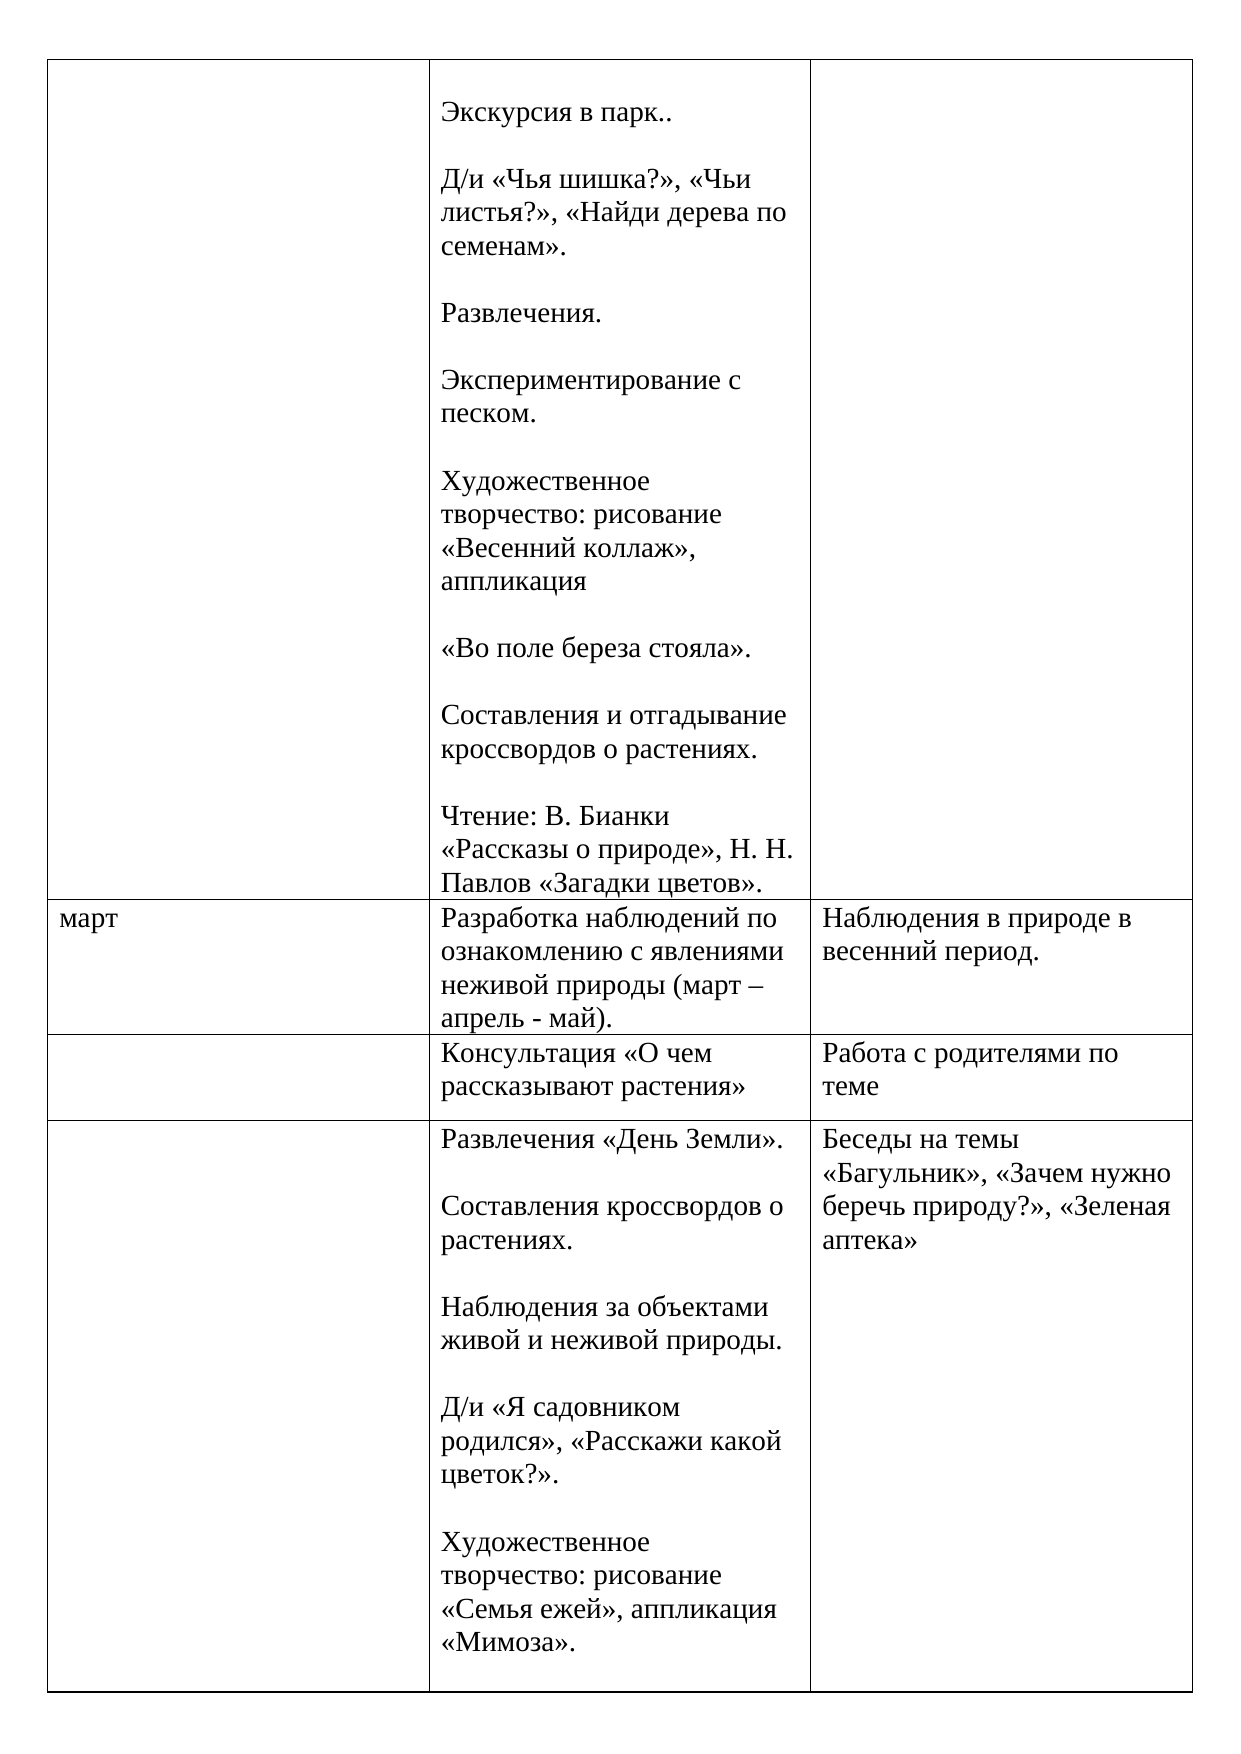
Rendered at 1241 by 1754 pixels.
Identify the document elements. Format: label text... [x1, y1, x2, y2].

table_cell [48, 1121, 429, 1691]
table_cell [430, 1121, 810, 1691]
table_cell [811, 1121, 1192, 1691]
table_cell Консультация «О чем рассказывают растения» [430, 1035, 810, 1120]
table_cell [48, 1035, 429, 1120]
table_cell март [48, 900, 429, 1034]
table_cell [48, 60, 429, 899]
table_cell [811, 60, 1192, 899]
table_cell Наблюдения в природе в весенний период. [811, 900, 1192, 1034]
table_cell Работа с родителями по теме [811, 1035, 1192, 1120]
table_cell Разработка наблюдений по ознакомлению с явлениями неживой природы (март – апрель - май). [430, 900, 810, 1034]
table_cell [430, 60, 810, 899]
